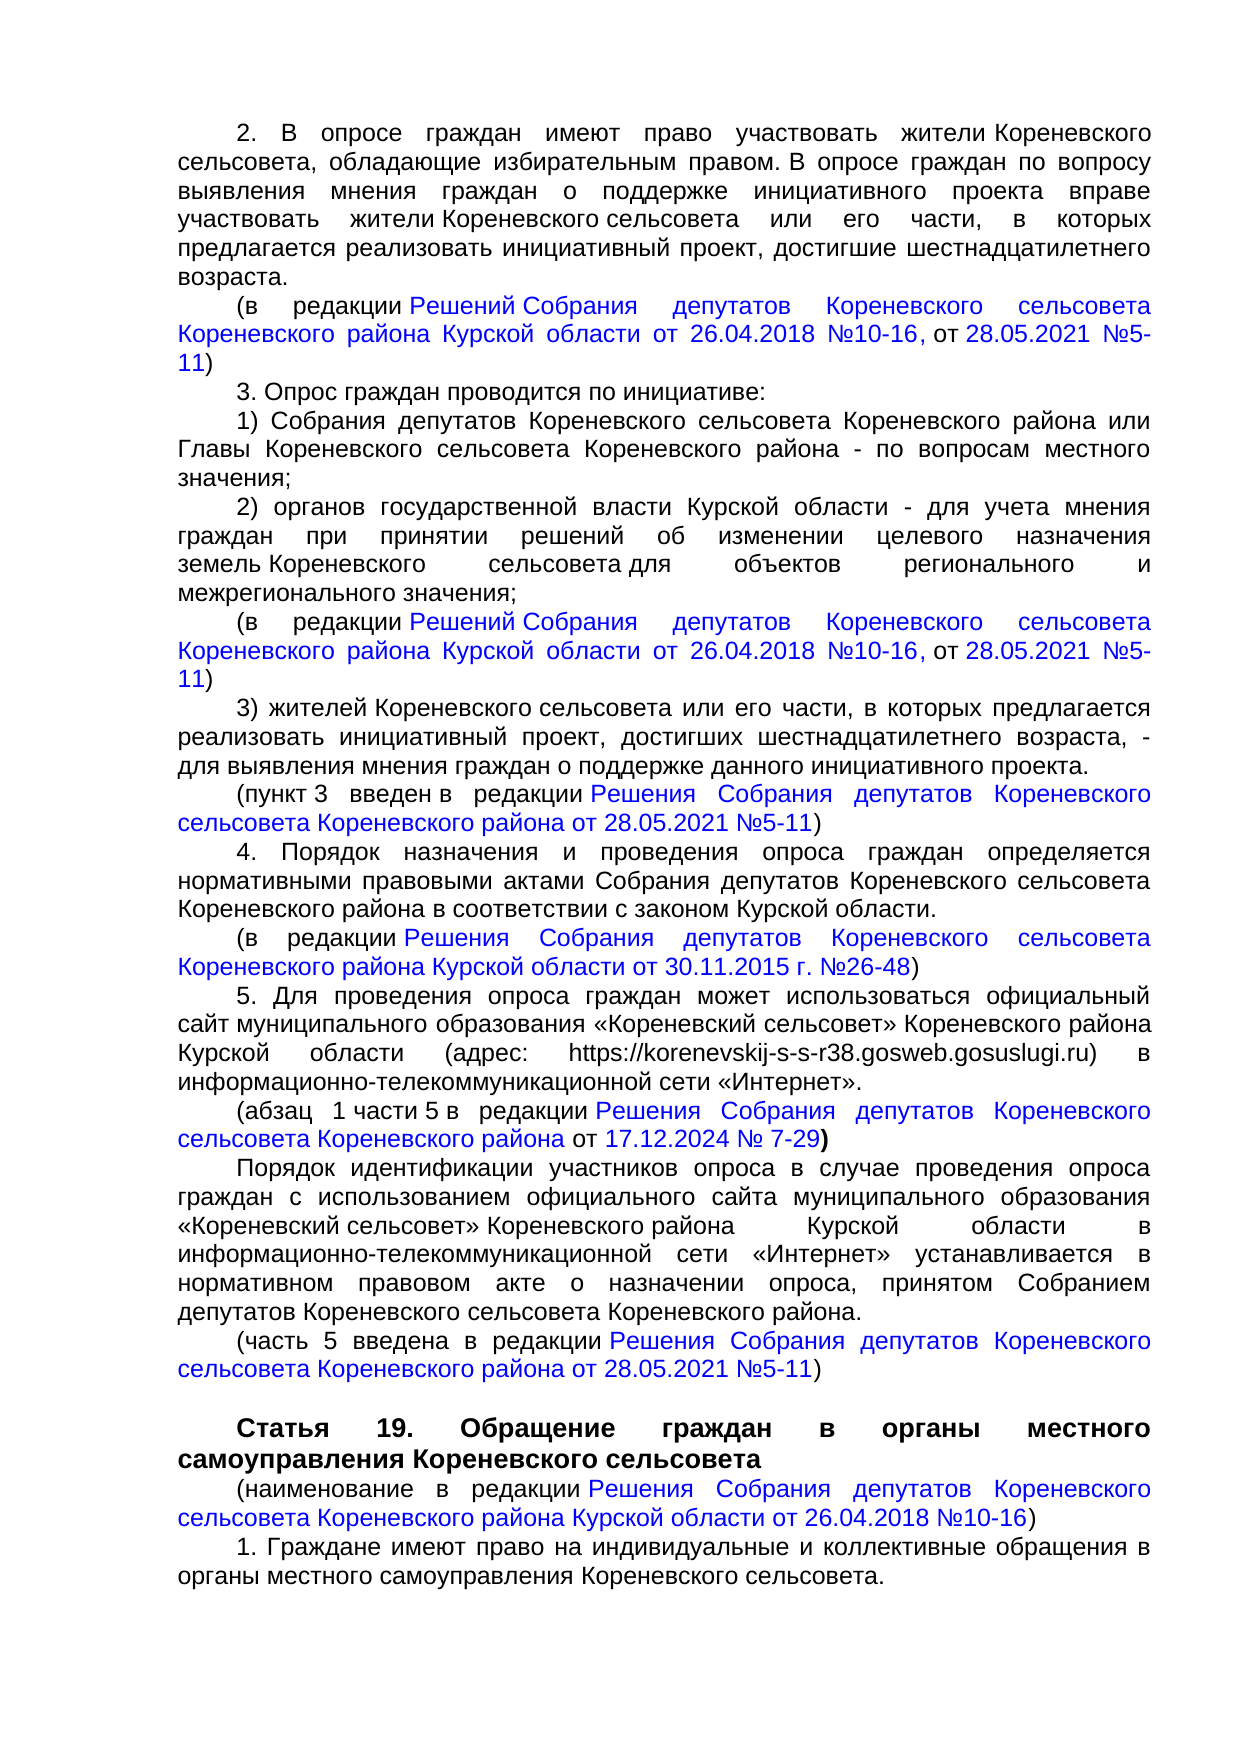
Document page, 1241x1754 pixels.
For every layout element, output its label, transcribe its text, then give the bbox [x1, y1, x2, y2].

text 4. Порядок назначения и проведения опроса граждан определяется нормативными правовыми актами Собрания депутатов Кореневского сельсовета Кореневского района в соответствии с законом Курской области. [177, 837, 1152, 923]
text (часть 5 введена в редакции Решения Собрания депутатов Кореневского сельсовета Кореневского района от 28.05.2021 №5-11) [177, 1326, 1152, 1383]
text (пункт 3 введен в редакции Решения Собрания депутатов Кореневского сельсовета Кореневского района от 28.05.2021 №5-11) [177, 779, 1152, 837]
text 1. Граждане имеют право на индивидуальные и коллективные обращения в органы местного самоуправления Кореневского сельсовета. [177, 1532, 1152, 1589]
text 3. Опрос граждан проводится по инициативе: [177, 377, 1152, 406]
text 5. Для проведения опроса граждан может использоваться официальный сайт муниципального образования «Кореневский сельсовет» Кореневского района Курской области (адрес: https://korenevskij-s-s-r38.gosweb.gosuslugi.ru) в информационно-телекоммуникационной сети «Интернет». [177, 981, 1152, 1096]
text 2) органов государственной власти Курской области - для учета мнения граждан при принятии решений об изменении целевого назначения земель Кореневского сельсовета для объектов регионального и межрегионального значения; [177, 492, 1152, 607]
text (в редакции Решений Собрания депутатов Кореневского сельсовета Кореневского района Курской области от 26.04.2018 №10-16, от 28.05.2021 №5-11) [177, 291, 1152, 377]
text Порядок идентификации участников опроса в случае проведения опроса граждан с использованием официального сайта муниципального образования «Кореневский сельсовет» Кореневского района Курской области в информационно-телекоммуникационной сети «Интернет» устанавливается в нормативном правовом акте о назначении опроса, принятом Собранием депутатов Кореневского сельсовета Кореневского района. [177, 1153, 1152, 1326]
text (в редакции Решения Собрания депутатов Кореневского сельсовета Кореневского района Курской области от 30.11.2015 г. №26-48) [177, 923, 1152, 981]
text (абзац 1 части 5 в редакции Решения Собрания депутатов Кореневского сельсовета Кореневского района от 17.12.2024 № 7-29) [177, 1096, 1152, 1153]
text 1) Собрания депутатов Кореневского сельсовета Кореневского района или Главы Кореневского сельсовета Кореневского района - по вопросам местного значения; [177, 406, 1152, 492]
text (в редакции Решений Собрания депутатов Кореневского сельсовета Кореневского района Курской области от 26.04.2018 №10-16, от 28.05.2021 №5-11) [177, 607, 1152, 693]
text Статья 19. Обращение граждан в органы местного самоуправления Кореневского сельсовета [177, 1412, 1152, 1474]
text 3) жителей Кореневского сельсовета или его части, в которых предлагается реализовать инициативный проект, достигших шестнадцатилетнего возраста, - для выявления мнения граждан о поддержке данного инициативного проекта. [177, 693, 1152, 779]
text 2. В опросе граждан имеют право участвовать жители Кореневского сельсовета, обладающие избирательным правом. В опросе граждан по вопросу выявления мнения граждан о поддержке инициативного проекта вправе участвовать жители Кореневского сельсовета или его части, в которых предлагается реализовать инициативный проект, достигшие шестнадцатилетнего возраста. [177, 118, 1152, 291]
text (наименование в редакции Решения Собрания депутатов Кореневского сельсовета Кореневского района Курской области от 26.04.2018 №10-16) [177, 1474, 1152, 1532]
